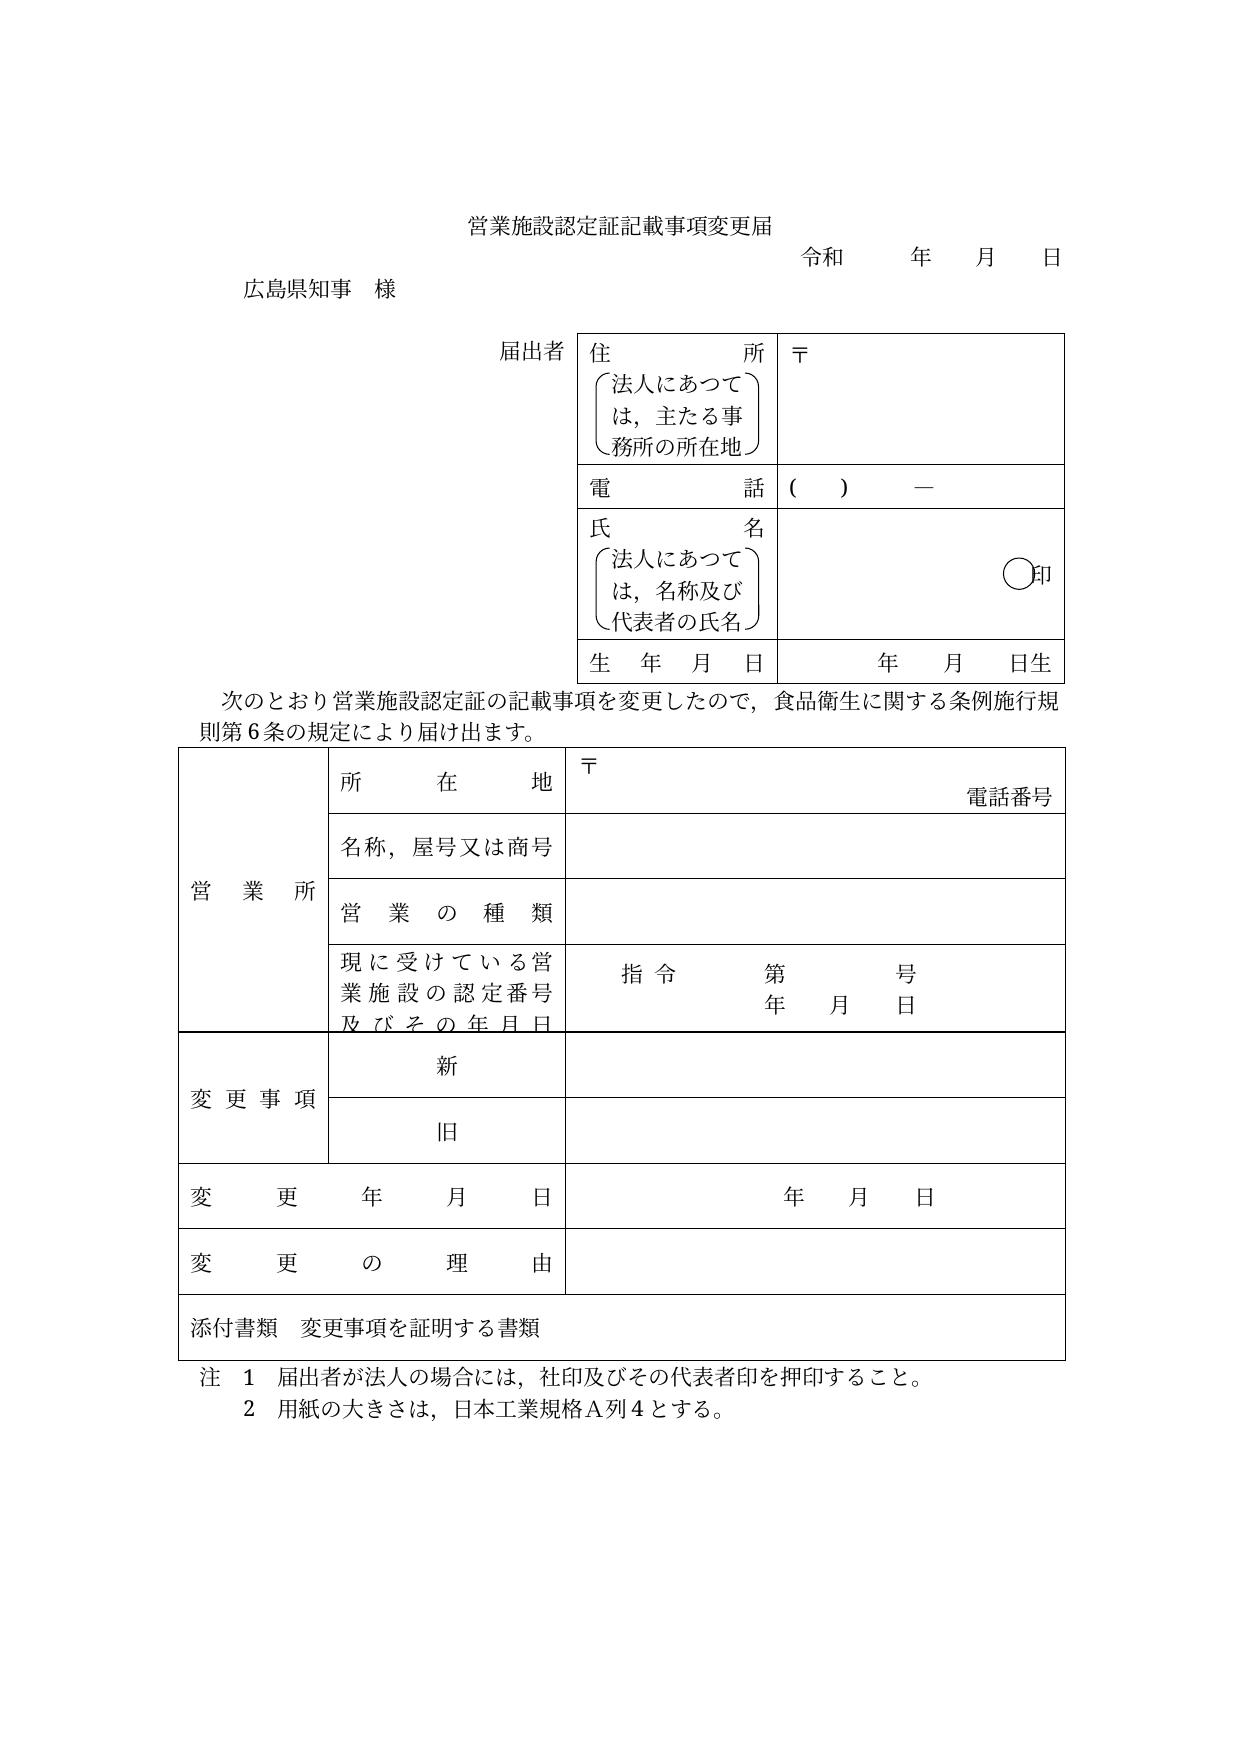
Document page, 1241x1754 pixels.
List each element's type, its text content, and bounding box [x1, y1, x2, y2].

table_cell 変更事項 [179, 1033, 328, 1163]
table_cell 名称，屋号又は商号 [329, 814, 565, 878]
table_cell ( ) ― [778, 465, 1064, 508]
table_header 住所 法人にあつては，主たる事務所の所在地 [578, 334, 777, 464]
table_cell 電話 [578, 465, 777, 508]
table_header 〒 電話番号 [566, 748, 1065, 813]
table_cell 現に受けている営業施設の認定番号及びその年月日 [329, 945, 565, 1031]
table_header 届出者 [177, 333, 577, 683]
text 次のとおり営業施設認定証の記載事項を変更したので，食品衛生に関する条例施行規則第6条の規定により届け出ます。 [177, 684, 1063, 747]
table_header 営業所 [179, 748, 328, 1031]
table_cell 旧 [329, 1098, 565, 1163]
table_cell 新 [329, 1033, 565, 1097]
table_cell 指令 第 号 年 月 日 [566, 945, 1065, 1031]
table_cell [566, 814, 1065, 878]
table_cell [566, 1098, 1065, 1163]
table_cell [566, 1229, 1065, 1294]
text 2 用紙の大きさは，日本工業規格Ａ列4とする。 [177, 1392, 1063, 1424]
text 営業施設認定証記載事項変更届 [177, 209, 1063, 240]
table_cell 年 月 日 [566, 1164, 1065, 1228]
text 注 1 届出者が法人の場合には，社印及びその代表者印を押印すること。 [177, 1361, 1063, 1392]
table_cell 営業の種類 [329, 879, 565, 944]
text 広島県知事 様 [177, 272, 1063, 303]
table_cell 氏名 法人にあつては，名称及び代表者の氏名 [578, 509, 777, 639]
table_cell 生年月日 [578, 640, 777, 683]
table_cell 変更年月日 [179, 1164, 565, 1228]
text 令和 年 月 日 [177, 240, 1063, 272]
table_cell 印 [778, 509, 1064, 639]
table_cell 添付書類 変更事項を証明する書類 [179, 1295, 1065, 1359]
table_cell [566, 879, 1065, 944]
table_header 〒 [778, 334, 1064, 464]
table_cell [566, 1033, 1065, 1097]
table_header 所在地 [329, 748, 565, 813]
table_cell 変更の理由 [179, 1229, 565, 1294]
table_cell 年 月 日生 [778, 640, 1064, 683]
